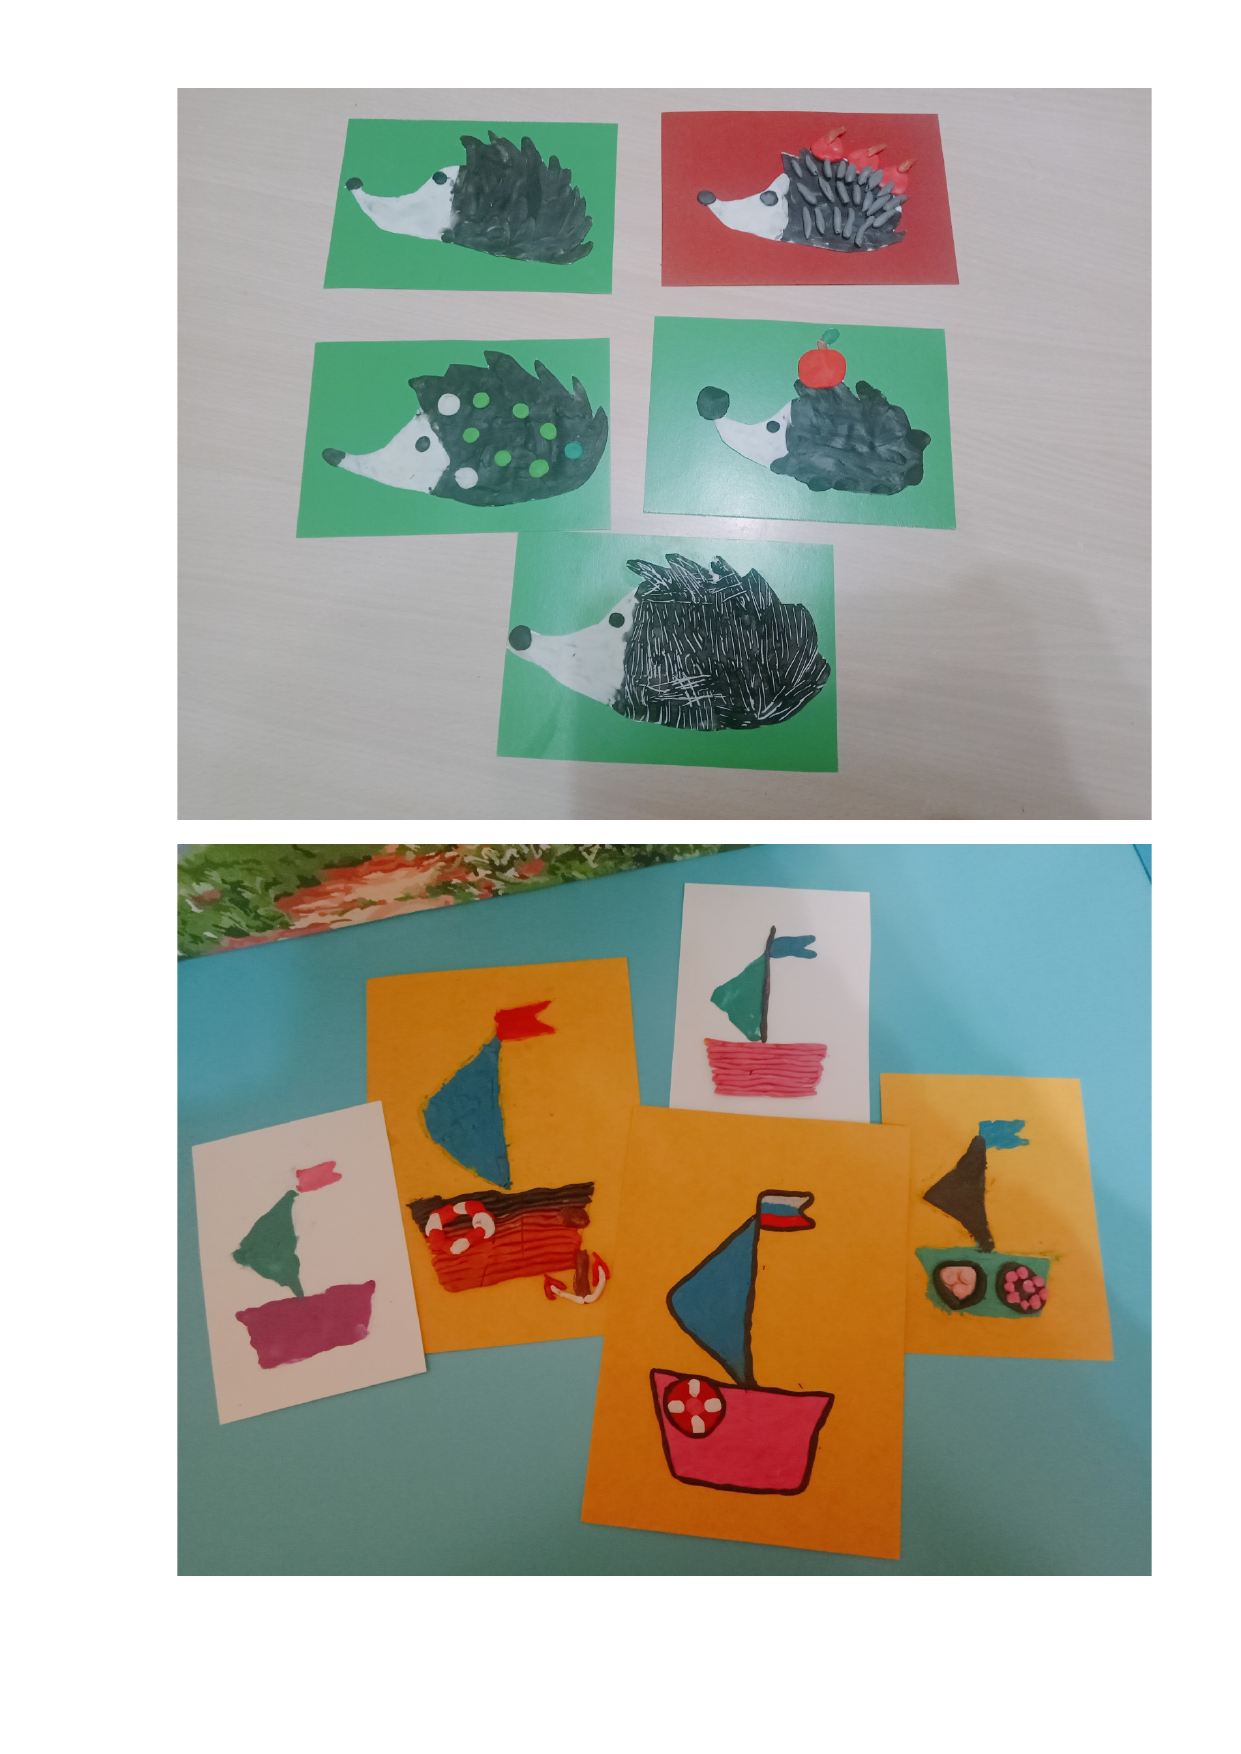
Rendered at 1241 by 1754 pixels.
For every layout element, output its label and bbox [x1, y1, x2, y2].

picture [177, 88, 1152, 820]
picture [177, 844, 1152, 1576]
